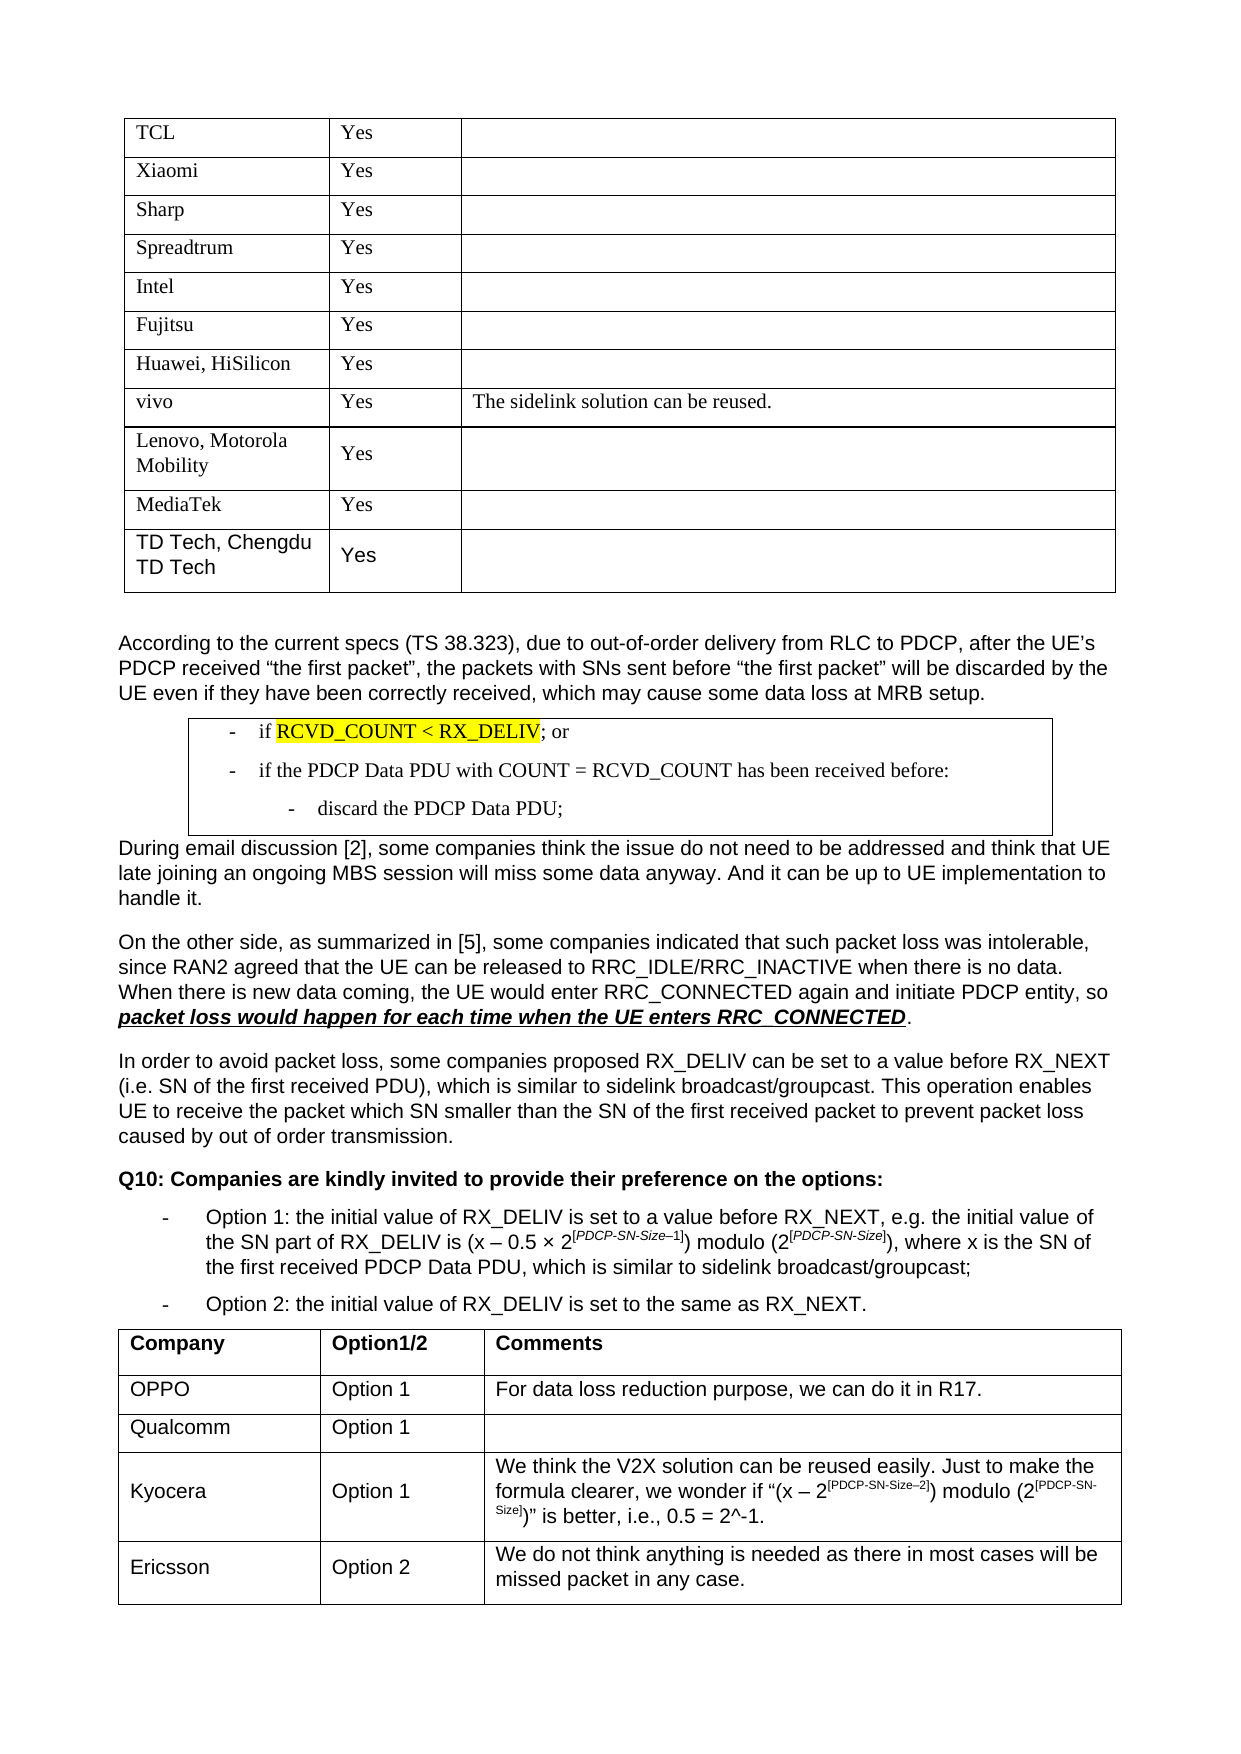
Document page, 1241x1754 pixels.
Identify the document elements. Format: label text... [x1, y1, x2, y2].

table_cell Spreadtrum [125, 235, 329, 272]
table_cell MediaTek [125, 491, 329, 528]
table_cell Intel [125, 273, 329, 311]
table_cell We think the V2X solution can be reused easily. Just to make the formula clearer, we wonder if “(x – 2[PDCP-SN-Size–2]) modulo (2[PDCP-SN-Size])” is better, i.e., 0.5 = 2^-1. [485, 1453, 1121, 1541]
table_cell Yes [330, 119, 461, 157]
text In order to avoid packet loss, some companies proposed RX_DELIV can be set to a value before RX_NEXT (i.e. SN of the first received PDU), which is similar to sidelink broadcast/groupcast. This operation enables UE to receive the packet which SN smaller than the SN of the first received packet to prevent packet loss caused by out of order transmission. [118, 1048, 1122, 1148]
table_cell Yes [330, 530, 461, 592]
table_cell Qualcomm [119, 1415, 320, 1452]
table_header - if RCVD_COUNT < RX_DELIV; or - if the PDCP Data PDU with COUNT = RCVD_COUNT has been received before: - discard the PDCP Data PDU; [189, 719, 1052, 834]
list Option 1: the initial value of RX_DELIV is set to a value before RX_NEXT, e.g. the initial value of the SN part of RX_DELIV is (x – 0.5 × 2[PDCP-SN-Size–1]) modulo (2[PDCP-SN-Size]), where x is the SN of the first received PDCP Data PDU, which is similar to sidelink broadcast/groupcast; [162, 1204, 1122, 1279]
table_header Option1/2 [321, 1330, 484, 1375]
table_cell Yes [330, 350, 461, 388]
table_cell Yes [330, 491, 461, 528]
table_cell We do not think anything is needed as there in most cases will be missed packet in any case. [485, 1542, 1121, 1604]
table_cell Huawei, HiSilicon [125, 350, 329, 388]
table_cell [462, 350, 1115, 388]
table_cell Ericsson [119, 1542, 320, 1604]
table_cell Yes [330, 196, 461, 234]
table_cell [462, 530, 1115, 592]
table_cell Option 2 [321, 1542, 484, 1604]
table_cell [462, 196, 1115, 234]
text During email discussion [2], some companies think the issue do not need to be addressed and think that UE late joining an ongoing MBS session will miss some data anyway. And it can be up to UE implementation to handle it. [118, 836, 1122, 911]
table_cell Option 1 [321, 1376, 484, 1413]
table_cell Option 1 [321, 1415, 484, 1452]
table_header Comments [485, 1330, 1121, 1375]
list Option 2: the initial value of RX_DELIV is set to the same as RX_NEXT. [162, 1292, 1122, 1317]
table_cell Yes [330, 235, 461, 272]
table_cell Yes [330, 158, 461, 195]
table_cell Yes [330, 312, 461, 349]
table_cell Yes [330, 389, 461, 426]
table_cell TD Tech, Chengdu TD Tech [125, 530, 329, 592]
table_cell [462, 491, 1115, 528]
table_cell Fujitsu [125, 312, 329, 349]
table_cell Lenovo, Motorola Mobility [125, 428, 329, 490]
table_cell Yes [330, 428, 461, 490]
table_cell [462, 119, 1115, 157]
table_cell For data loss reduction purpose, we can do it in R17. [485, 1376, 1121, 1413]
table_cell The sidelink solution can be reused. [462, 389, 1115, 426]
text Q10: Companies are kindly invited to provide their preference on the options: [118, 1167, 1122, 1192]
table_cell [462, 273, 1115, 311]
text According to the current specs (TS 38.323), due to out-of-order delivery from RLC to PDCP, after the UE’s PDCP received “the first packet”, the packets with SNs sent before “the first packet” will be discarded by the UE even if they have been correctly received, which may cause some data loss at MRB setup. [118, 631, 1122, 706]
table_cell TCL [125, 119, 329, 157]
table_cell Yes [330, 273, 461, 311]
table_cell [462, 312, 1115, 349]
table_cell [462, 428, 1115, 490]
table_cell [462, 158, 1115, 195]
table_cell [485, 1415, 1121, 1452]
table_cell Xiaomi [125, 158, 329, 195]
text On the other side, as summarized in [5], some companies indicated that such packet loss was intolerable, since RAN2 agreed that the UE can be released to RRC_IDLE/RRC_INACTIVE when there is no data. When there is new data coming, the UE would enter RRC_CONNECTED again and initiate PDCP entity, so packet loss would happen for each time when the UE enters RRC_CONNECTED. [118, 929, 1122, 1029]
table_cell Kyocera [119, 1453, 320, 1541]
table_cell Sharp [125, 196, 329, 234]
table_cell Option 1 [321, 1453, 484, 1541]
table_header Company [119, 1330, 320, 1375]
table_cell vivo [125, 389, 329, 426]
table_cell OPPO [119, 1376, 320, 1413]
table_cell [462, 235, 1115, 272]
